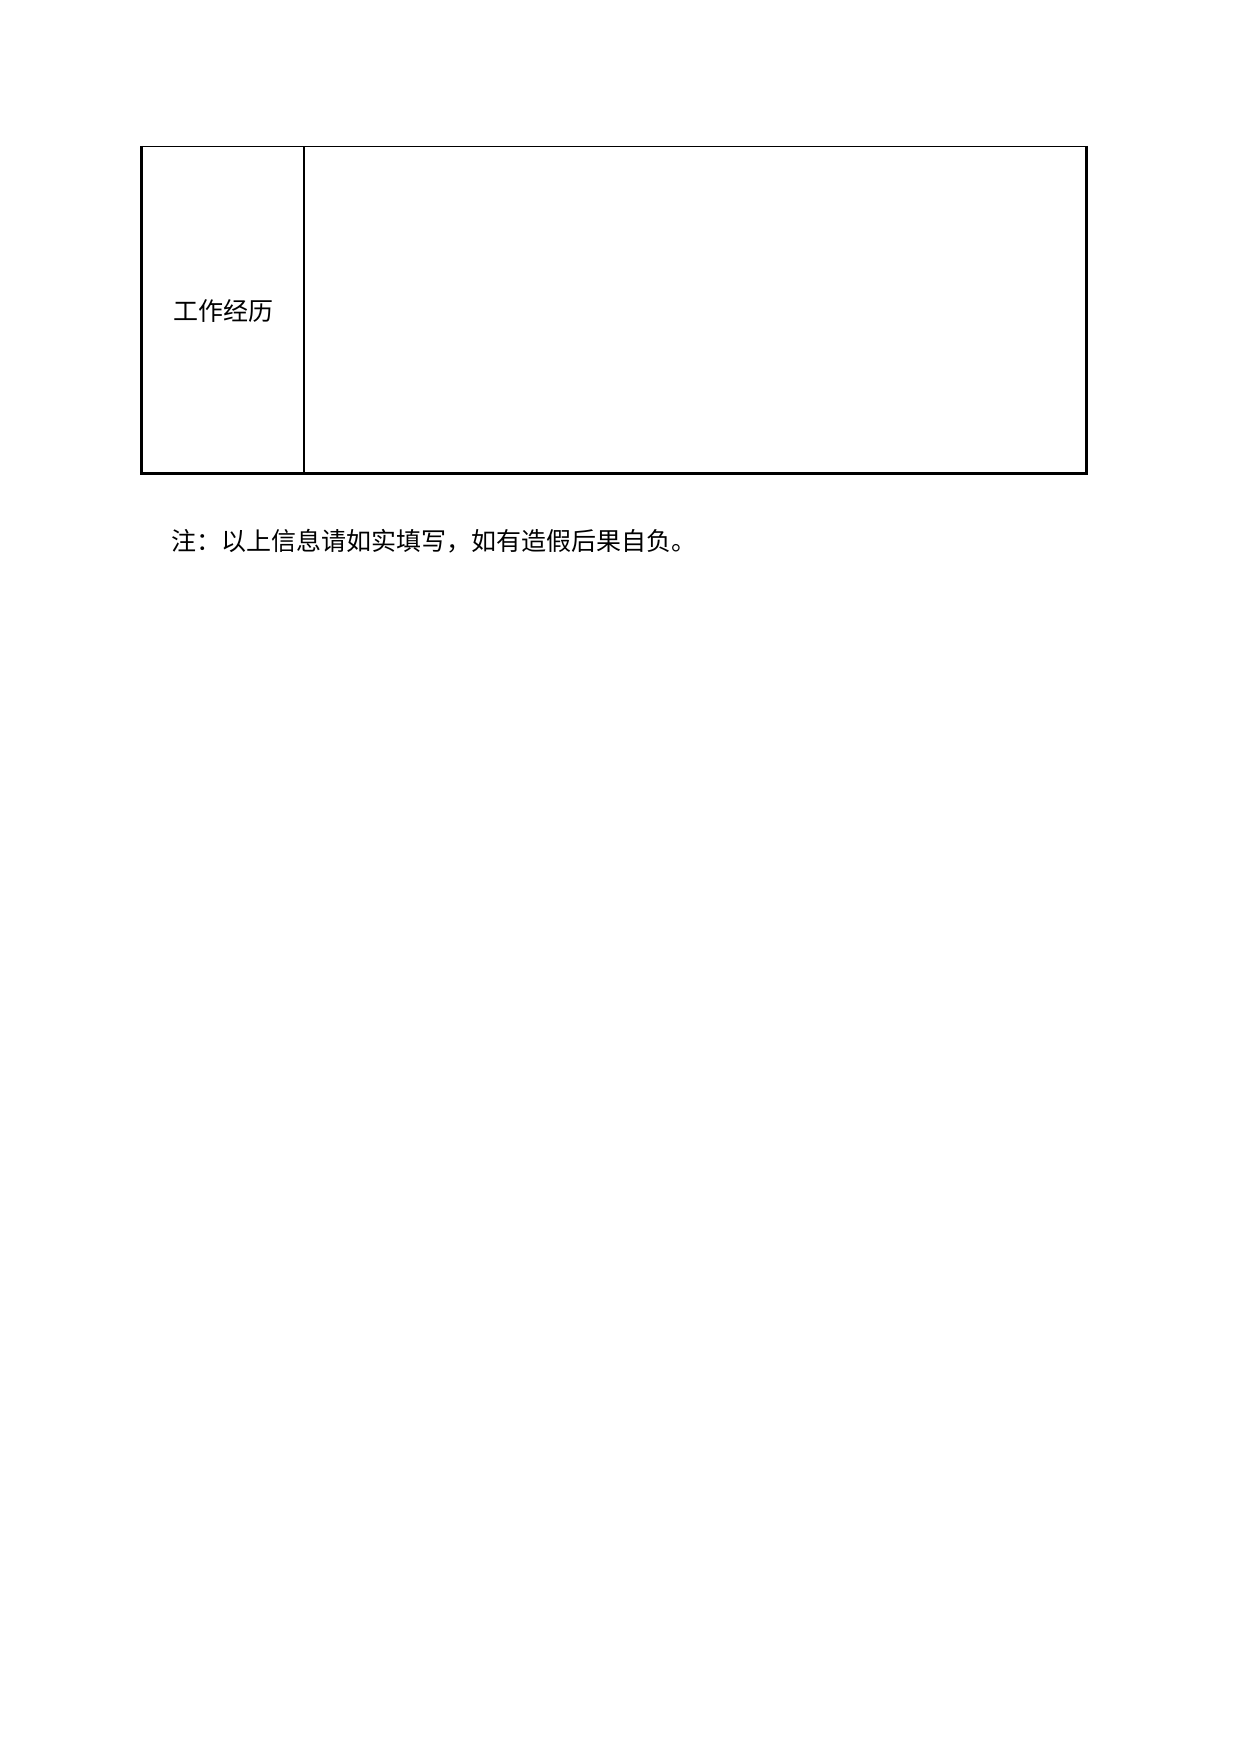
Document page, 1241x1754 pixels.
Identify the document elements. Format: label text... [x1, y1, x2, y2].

table_cell [305, 147, 1085, 472]
text 注：以上信息请如实填写，如有造假后果自负。 [171, 507, 1069, 572]
table_cell 工作经历 [143, 147, 303, 472]
